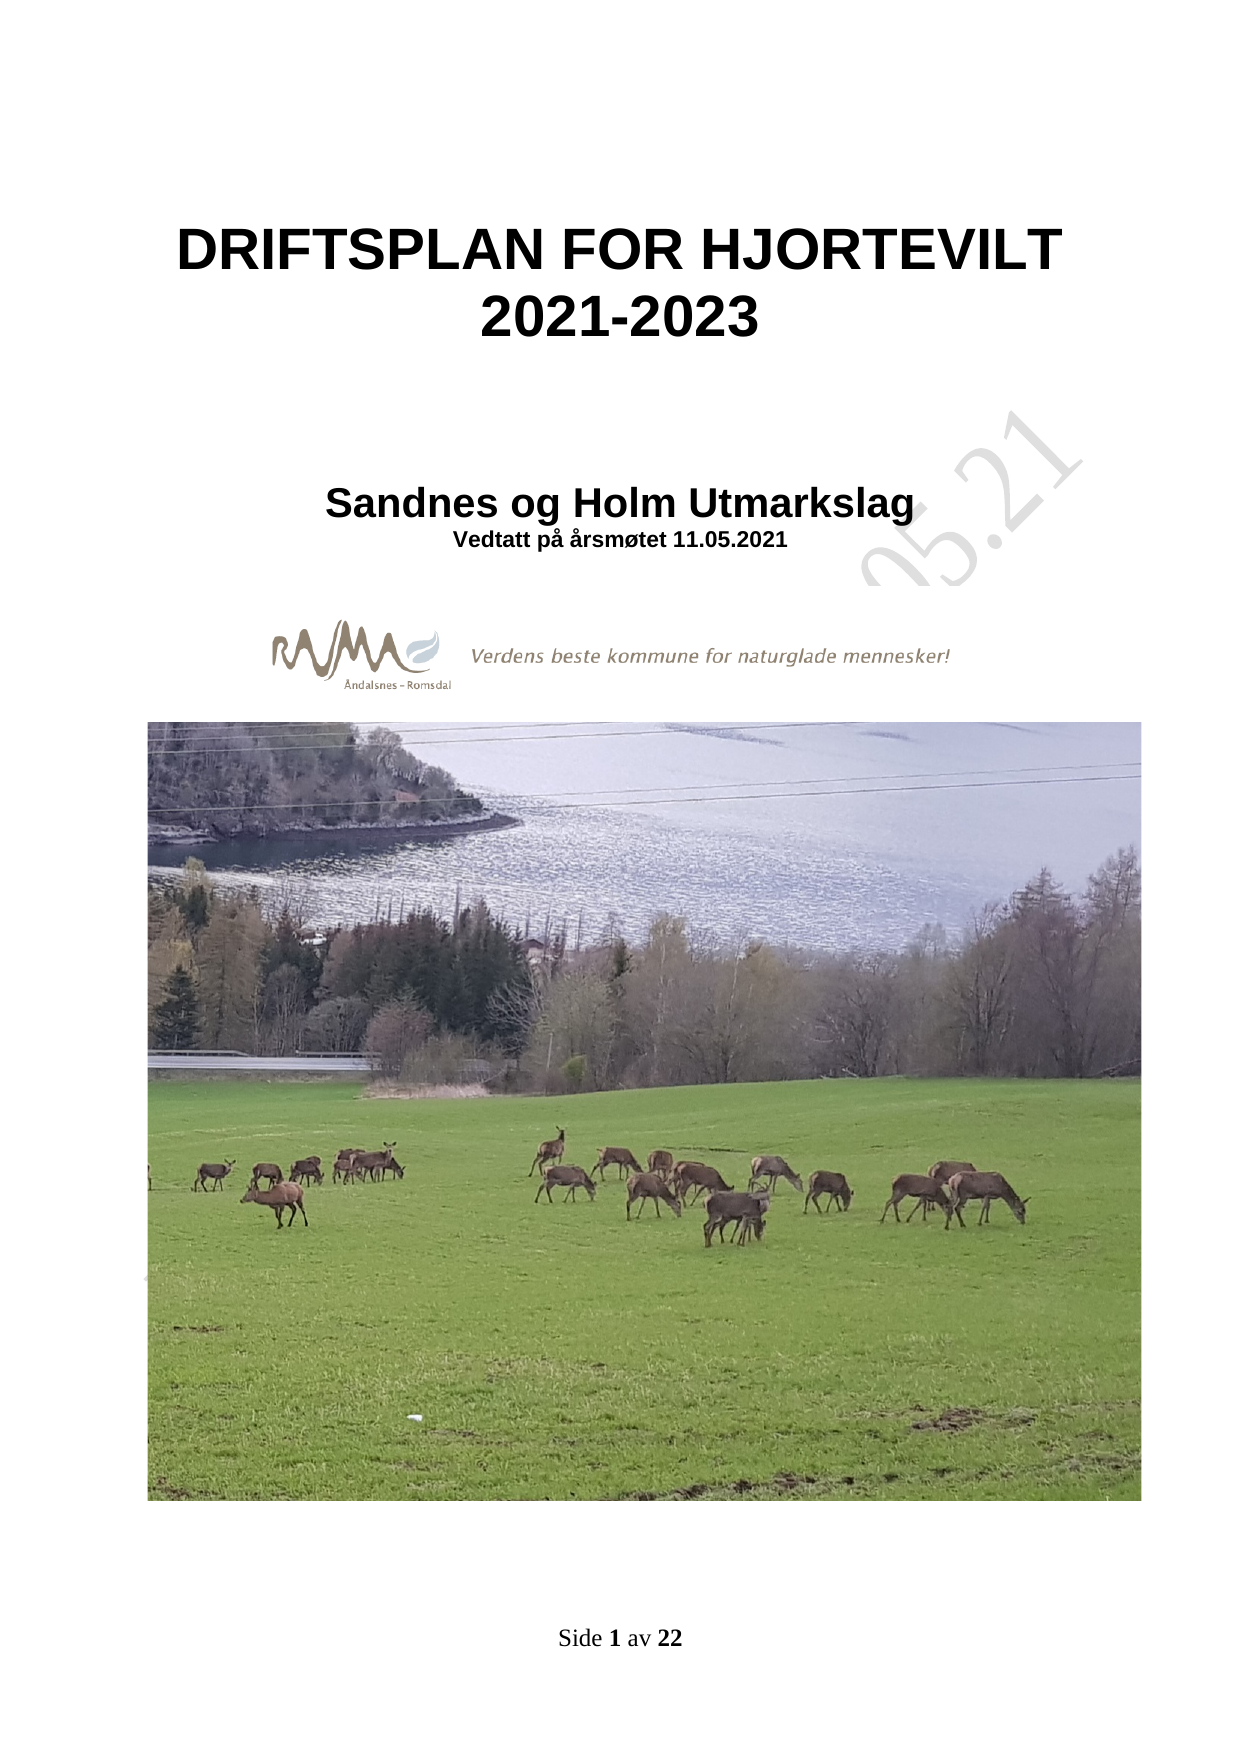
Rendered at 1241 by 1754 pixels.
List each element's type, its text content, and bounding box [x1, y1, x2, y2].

text 2021-2023 [148, 282, 1092, 349]
text DRIFTSPLAN FOR HJORTEVILT [148, 215, 1092, 282]
text Vedtatt på årsmøtet 11.05.2021 [148, 526, 1092, 553]
text Sandnes og Holm Utmarkslag [148, 478, 1092, 526]
picture [147, 586, 1142, 1501]
